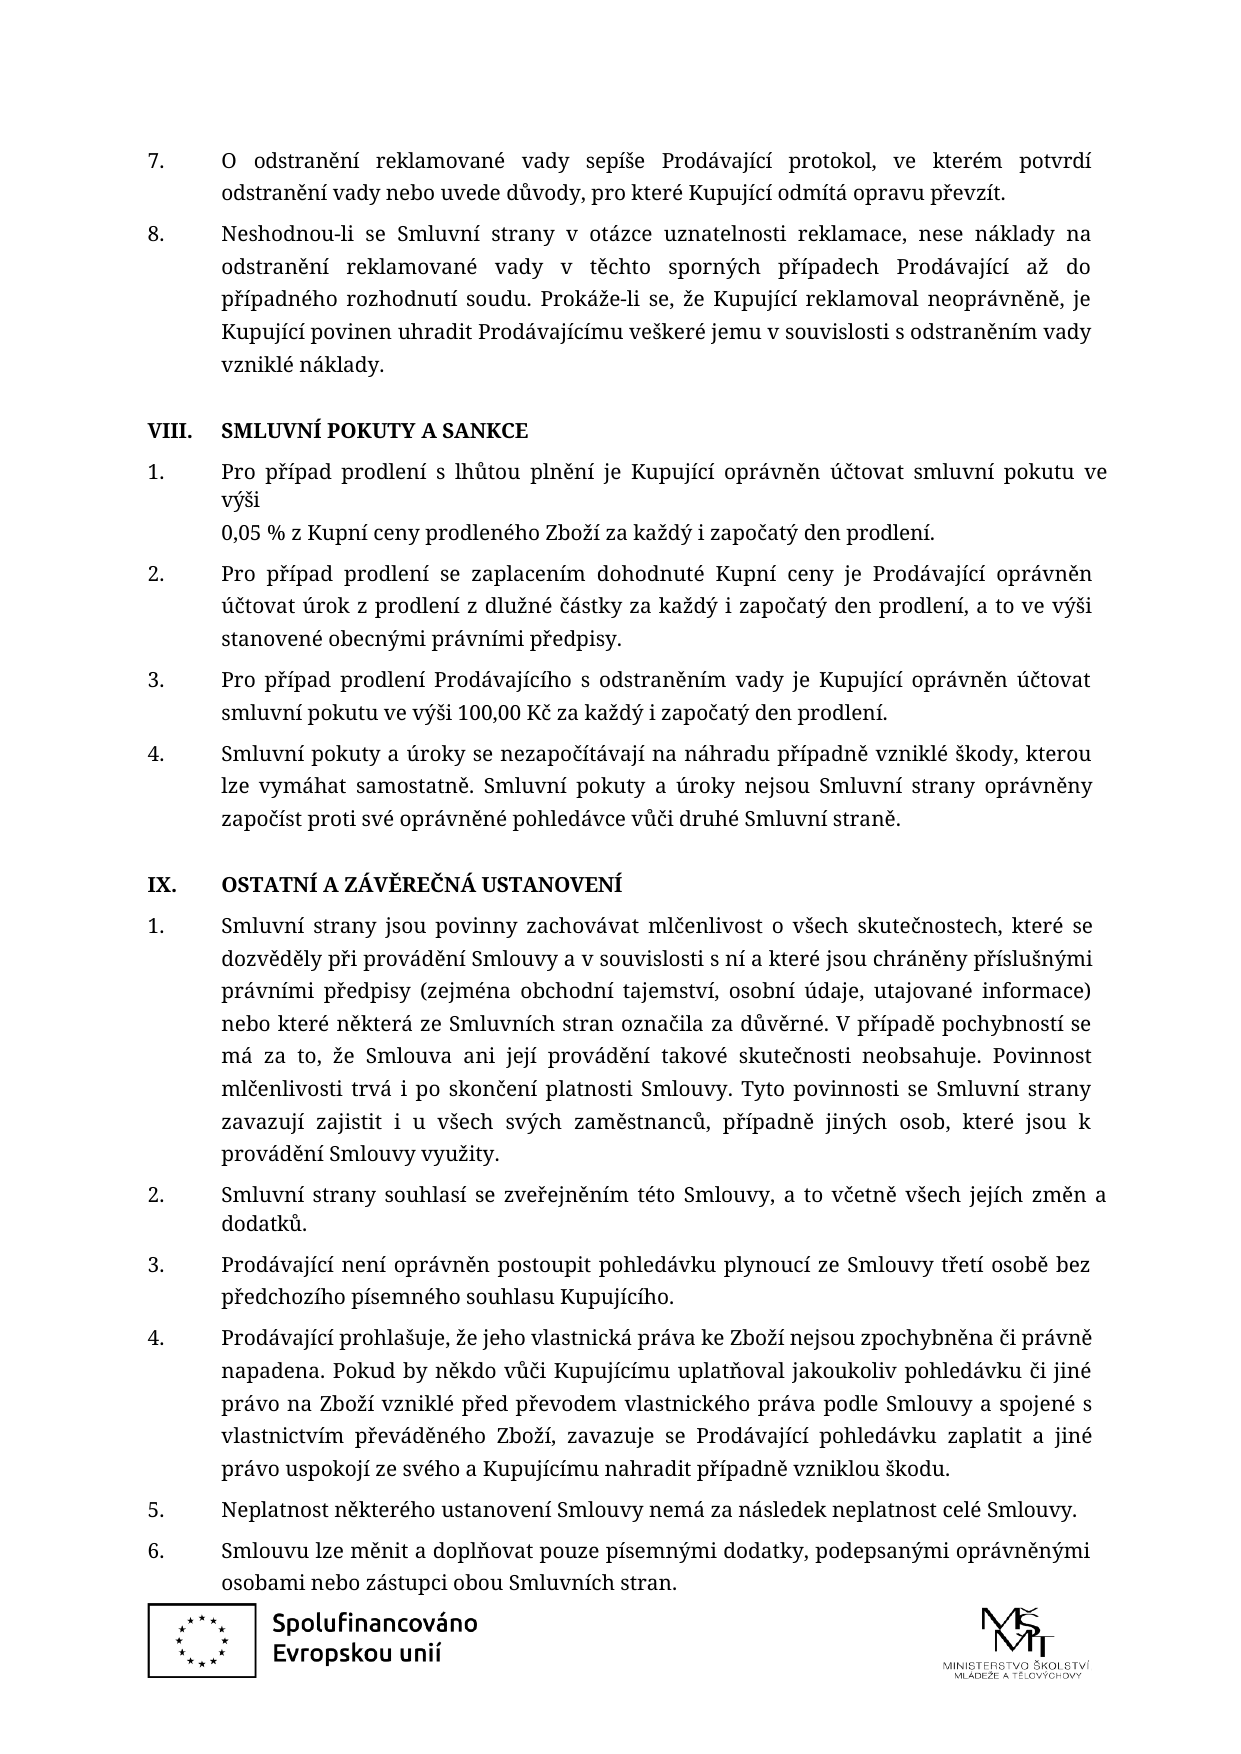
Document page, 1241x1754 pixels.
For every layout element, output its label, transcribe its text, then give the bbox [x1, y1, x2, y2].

picture [943, 1607, 1092, 1679]
list Smluvní strany souhlasí se zveřejněním této Smlouvy, a to včetně všech jejích změn a dodatků. [147, 1180, 1107, 1237]
picture [147, 1603, 477, 1678]
text 0,05 % z Kupní ceny prodleného Zboží za každý i započatý den prodlení. [221, 518, 1107, 546]
list Prodávající prohlašuje, že jeho vlastnická práva ke Zboží nejsou zpochybněna či právně napadena. Pokud by někdo vůči Kupujícímu uplatňoval jakoukoliv pohledávku či jiné právo na Zboží vzniklé před převodem vlastnického práva podle Smlouvy a spojené s vlastnictvím převáděného Zboží, zavazuje se Prodávající pohledávku zaplatit a jiné právo uspokojí ze svého a Kupujícímu nahradit případně vzniklou škodu. [147, 1323, 1093, 1482]
list Pro případ prodlení s lhůtou plnění je Kupující oprávněn účtovat smluvní pokutu ve výši [147, 457, 1107, 514]
list Prodávající není oprávněn postoupit pohledávku plynoucí ze Smlouvy třetí osobě bez předchozího písemného souhlasu Kupujícího. [147, 1250, 1092, 1311]
list Pro případ prodlení Prodávajícího s odstraněním vady je Kupující oprávněn účtovat smluvní pokutu ve výši 100,00 Kč za každý i započatý den prodlení. [147, 665, 1092, 726]
list Pro případ prodlení se zaplacením dohodnuté Kupní ceny je Prodávající oprávněn účtovat úrok z prodlení z dlužné částky za každý i započatý den prodlení, a to ve výši stanovené obecnými právními předpisy. [147, 559, 1093, 653]
list Smluvní pokuty a úroky se nezapočítávají na náhradu případně vzniklé škody, kterou lze vymáhat samostatně. Smluvní pokuty a úroky nejsou Smluvní strany oprávněny započíst proti své oprávněné pohledávce vůči druhé Smluvní straně. [147, 739, 1092, 832]
subtitle SMLUVNÍ POKUTY A SANKCE [147, 416, 1107, 444]
list Smluvní strany jsou povinny zachovávat mlčenlivost o všech skutečnostech, které se dozvěděly při provádění Smlouvy a v souvislosti s ní a které jsou chráněny příslušnými právními předpisy (zejména obchodní tajemství, osobní údaje, utajované informace) nebo které některá ze Smluvních stran označila za důvěrné. V případě pochybností se má za to, že Smlouva ani její provádění takové skutečnosti neobsahuje. Povinnost mlčenlivosti trvá i po skončení platnosti Smlouvy. Tyto povinnosti se Smluvní strany zavazují zajistit i u všech svých zaměstnanců, případně jiných osob, které jsou k provádění Smlouvy využity. [147, 911, 1093, 1168]
list Smlouvu lze měnit a doplňovat pouze písemnými dodatky, podepsanými oprávněnými osobami nebo zástupci obou Smluvních stran. [147, 1536, 1092, 1597]
list Neplatnost některého ustanovení Smlouvy nemá za následek neplatnost celé Smlouvy. [147, 1495, 1107, 1523]
list O odstranění reklamované vady sepíše Prodávající protokol, ve kterém potvrdí odstranění vady nebo uvede důvody, pro které Kupující odmítá opravu převzít. [147, 146, 1092, 207]
list Neshodnou-li se Smluvní strany v otázce uznatelnosti reklamace, nese náklady na odstranění reklamované vady v těchto sporných případech Prodávající až do případného rozhodnutí soudu. Prokáže-li se, že Kupující reklamoval neoprávněně, je Kupující povinen uhradit Prodávajícímu veškeré jemu v souvislosti s odstraněním vady vzniklé náklady. [147, 219, 1092, 378]
subtitle OSTATNÍ A ZÁVĚREČNÁ USTANOVENÍ [147, 870, 1107, 899]
